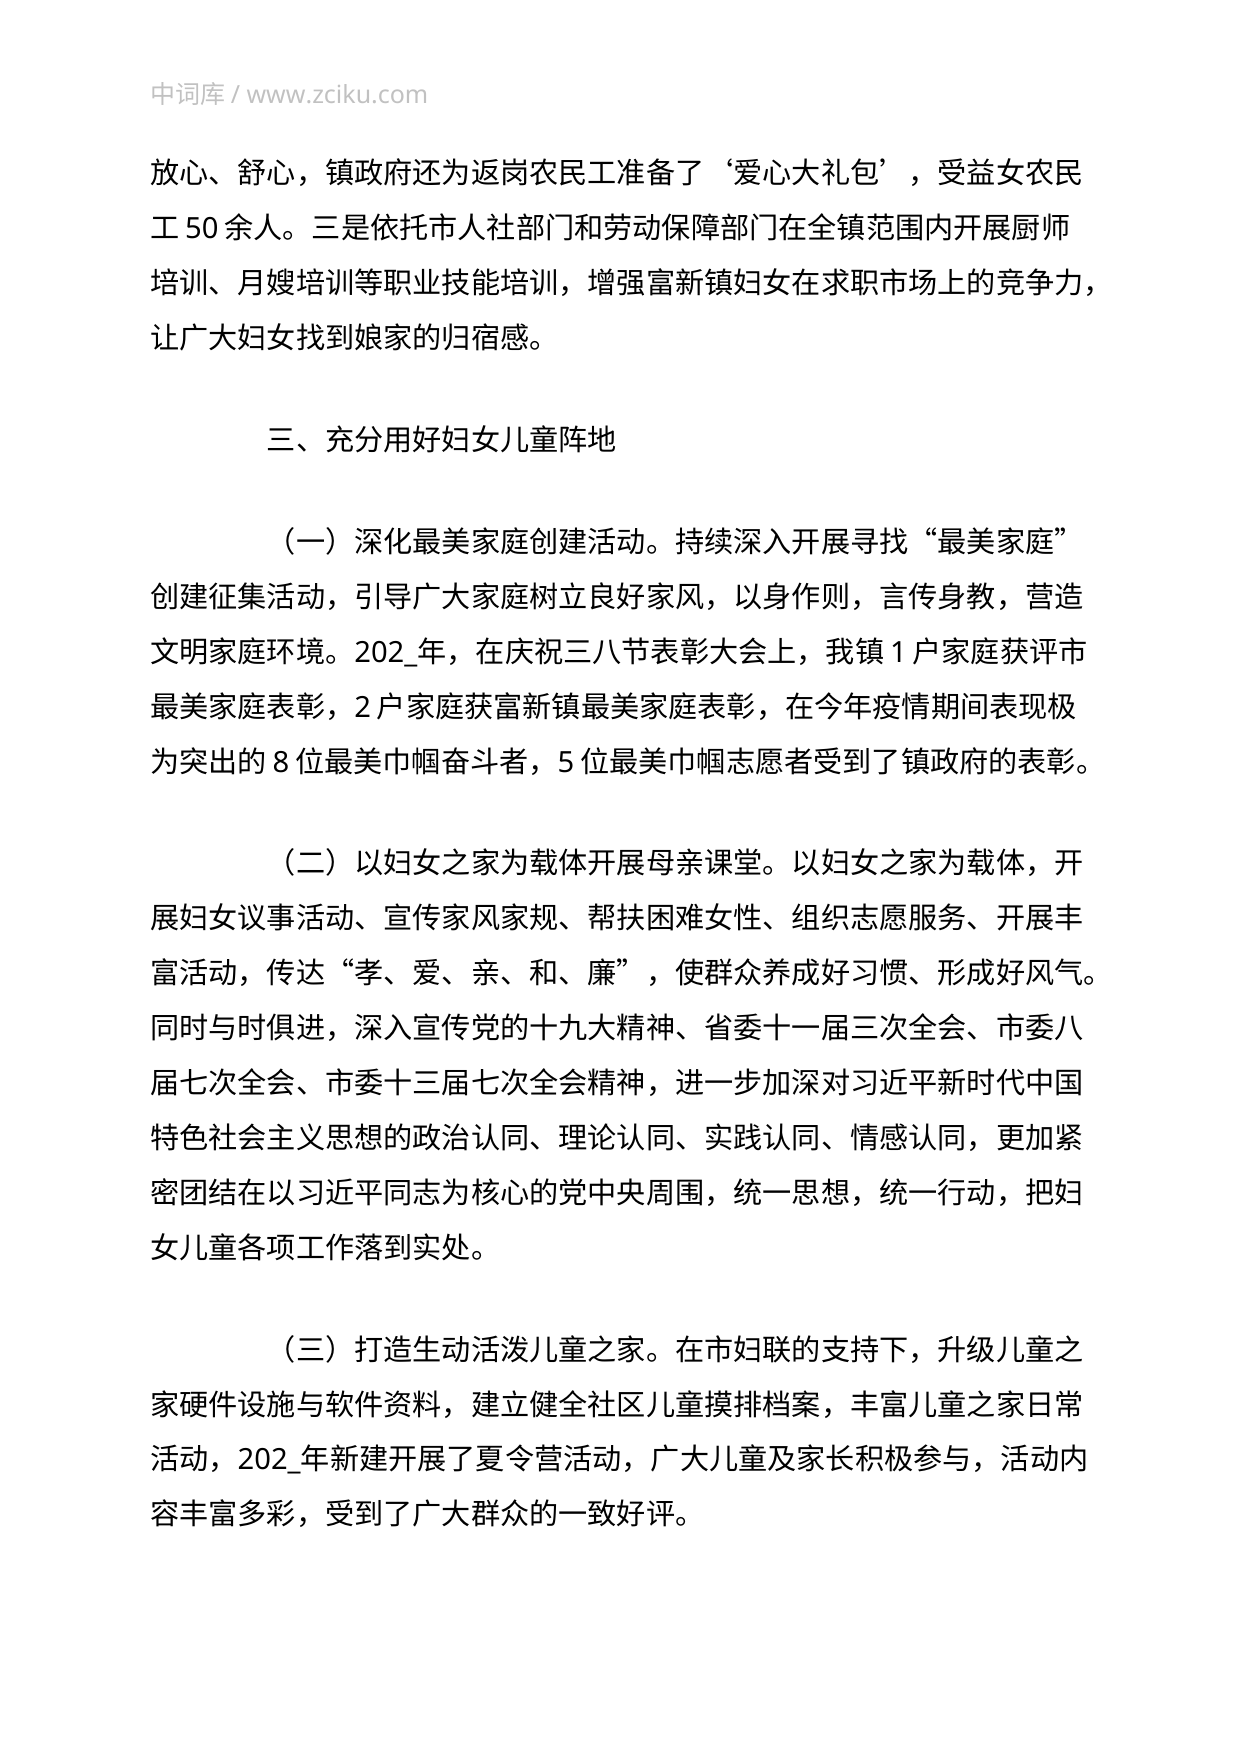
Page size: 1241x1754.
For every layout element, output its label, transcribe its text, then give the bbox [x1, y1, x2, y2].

text 三、充分用好妇女儿童阵地 [150, 417, 1090, 459]
text （三）打造生动活泼儿童之家。在市妇联的支持下，升级儿童之家硬件设施与软件资料，建立健全社区儿童摸排档案，丰富儿童之家日常活动，202_年新建开展了夏令营活动，广大儿童及家长积极参与，活动内容丰富多彩，受到了广大群众的一致好评。 [150, 1326, 1090, 1533]
text （一）深化最美家庭创建活动。持续深入开展寻找“最美家庭”创建征集活动，引导广大家庭树立良好家风，以身作则，言传身教，营造文明家庭环境。202_年，在庆祝三八节表彰大会上，我镇1户家庭获评市最美家庭表彰，2户家庭获富新镇最美家庭表彰，在今年疫情期间表现极为突出的8位最美巾帼奋斗者，5位最美巾帼志愿者受到了镇政府的表彰。 [150, 518, 1090, 781]
text （二）以妇女之家为载体开展母亲课堂。以妇女之家为载体，开展妇女议事活动、宣传家风家规、帮扶困难女性、组织志愿服务、开展丰富活动，传达“孝、爱、亲、和、廉”，使群众养成好习惯、形成好风气。同时与时俱进，深入宣传党的十九大精神、省委十一届三次全会、市委八届七次全会、市委十三届七次全会精神，进一步加深对习近平新时代中国特色社会主义思想的政治认同、理论认同、实践认同、情感认同，更加紧密团结在以习近平同志为核心的党中央周围，统一思想，统一行动，把妇女儿童各项工作落到实处。 [150, 840, 1090, 1267]
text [150, 150, 1090, 357]
